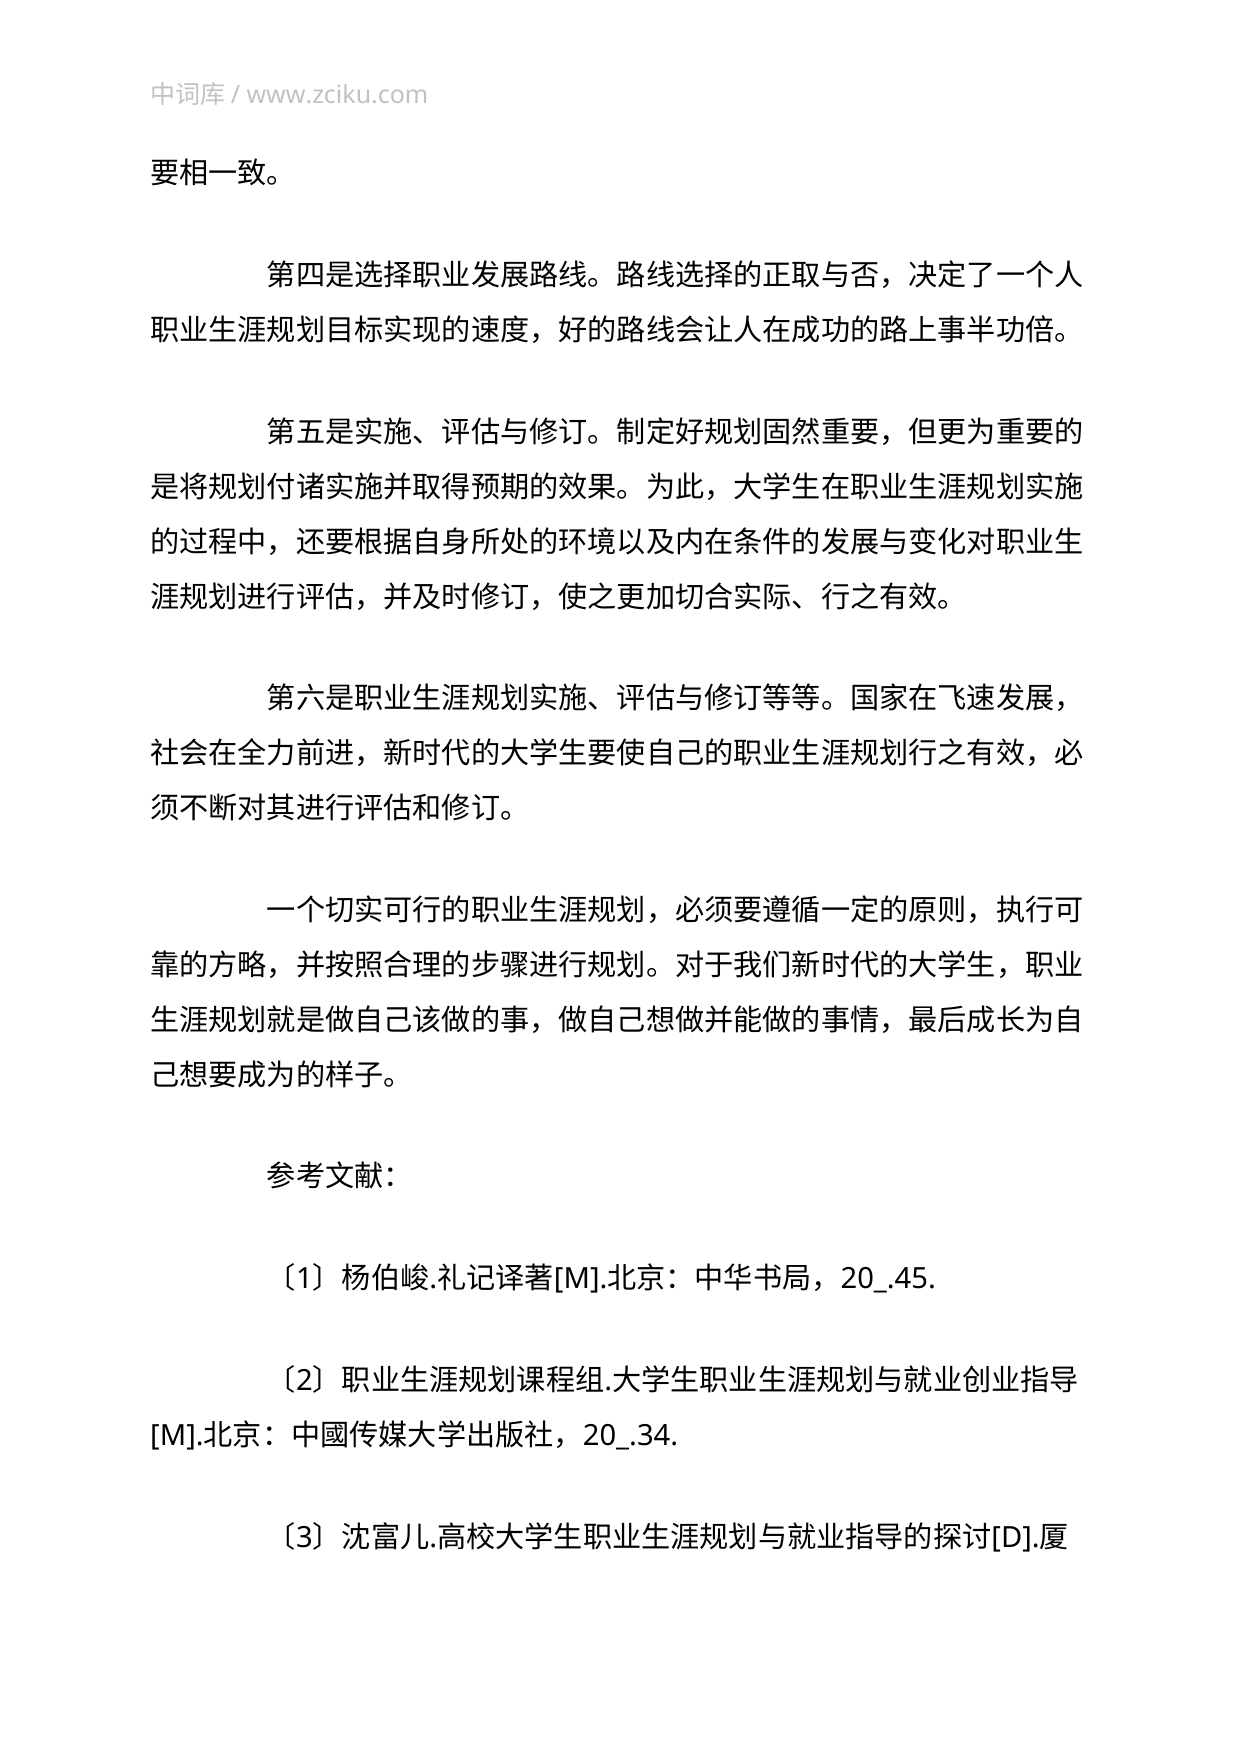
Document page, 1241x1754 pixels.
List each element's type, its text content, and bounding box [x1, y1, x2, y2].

text 参考文献： [150, 1153, 1090, 1195]
text 第六是职业生涯规划实施、评估与修订等等。国家在飞速发展，社会在全力前进，新时代的大学生要使自己的职业生涯规划行之有效，必须不断对其进行评估和修订。 [150, 675, 1090, 827]
text 第五是实施、评估与修订。制定好规划固然重要，但更为重要的是将规划付诸实施并取得预期的效果。为此，大学生在职业生涯规划实施的过程中，还要根据自身所处的环境以及内在条件的发展与变化对职业生涯规划进行评估，并及时修订，使之更加切合实际、行之有效。 [150, 408, 1090, 615]
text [150, 150, 1090, 192]
text 〔1〕杨伯峻.礼记译著[M].北京：中华书局，20_.45. [150, 1255, 1090, 1297]
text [150, 1514, 1090, 1556]
text 第四是选择职业发展路线。路线选择的正取与否，决定了一个人职业生涯规划目标实现的速度，好的路线会让人在成功的路上事半功倍。 [150, 252, 1090, 349]
text 〔2〕职业生涯规划课程组.大学生职业生涯规划与就业创业指导[M].北京：中國传媒大学出版社，20_.34. [150, 1357, 1090, 1454]
text 一个切实可行的职业生涯规划，必须要遵循一定的原则，执行可靠的方略，并按照合理的步骤进行规划。对于我们新时代的大学生，职业生涯规划就是做自己该做的事，做自己想做并能做的事情，最后成长为自己想要成为的样子。 [150, 886, 1090, 1093]
